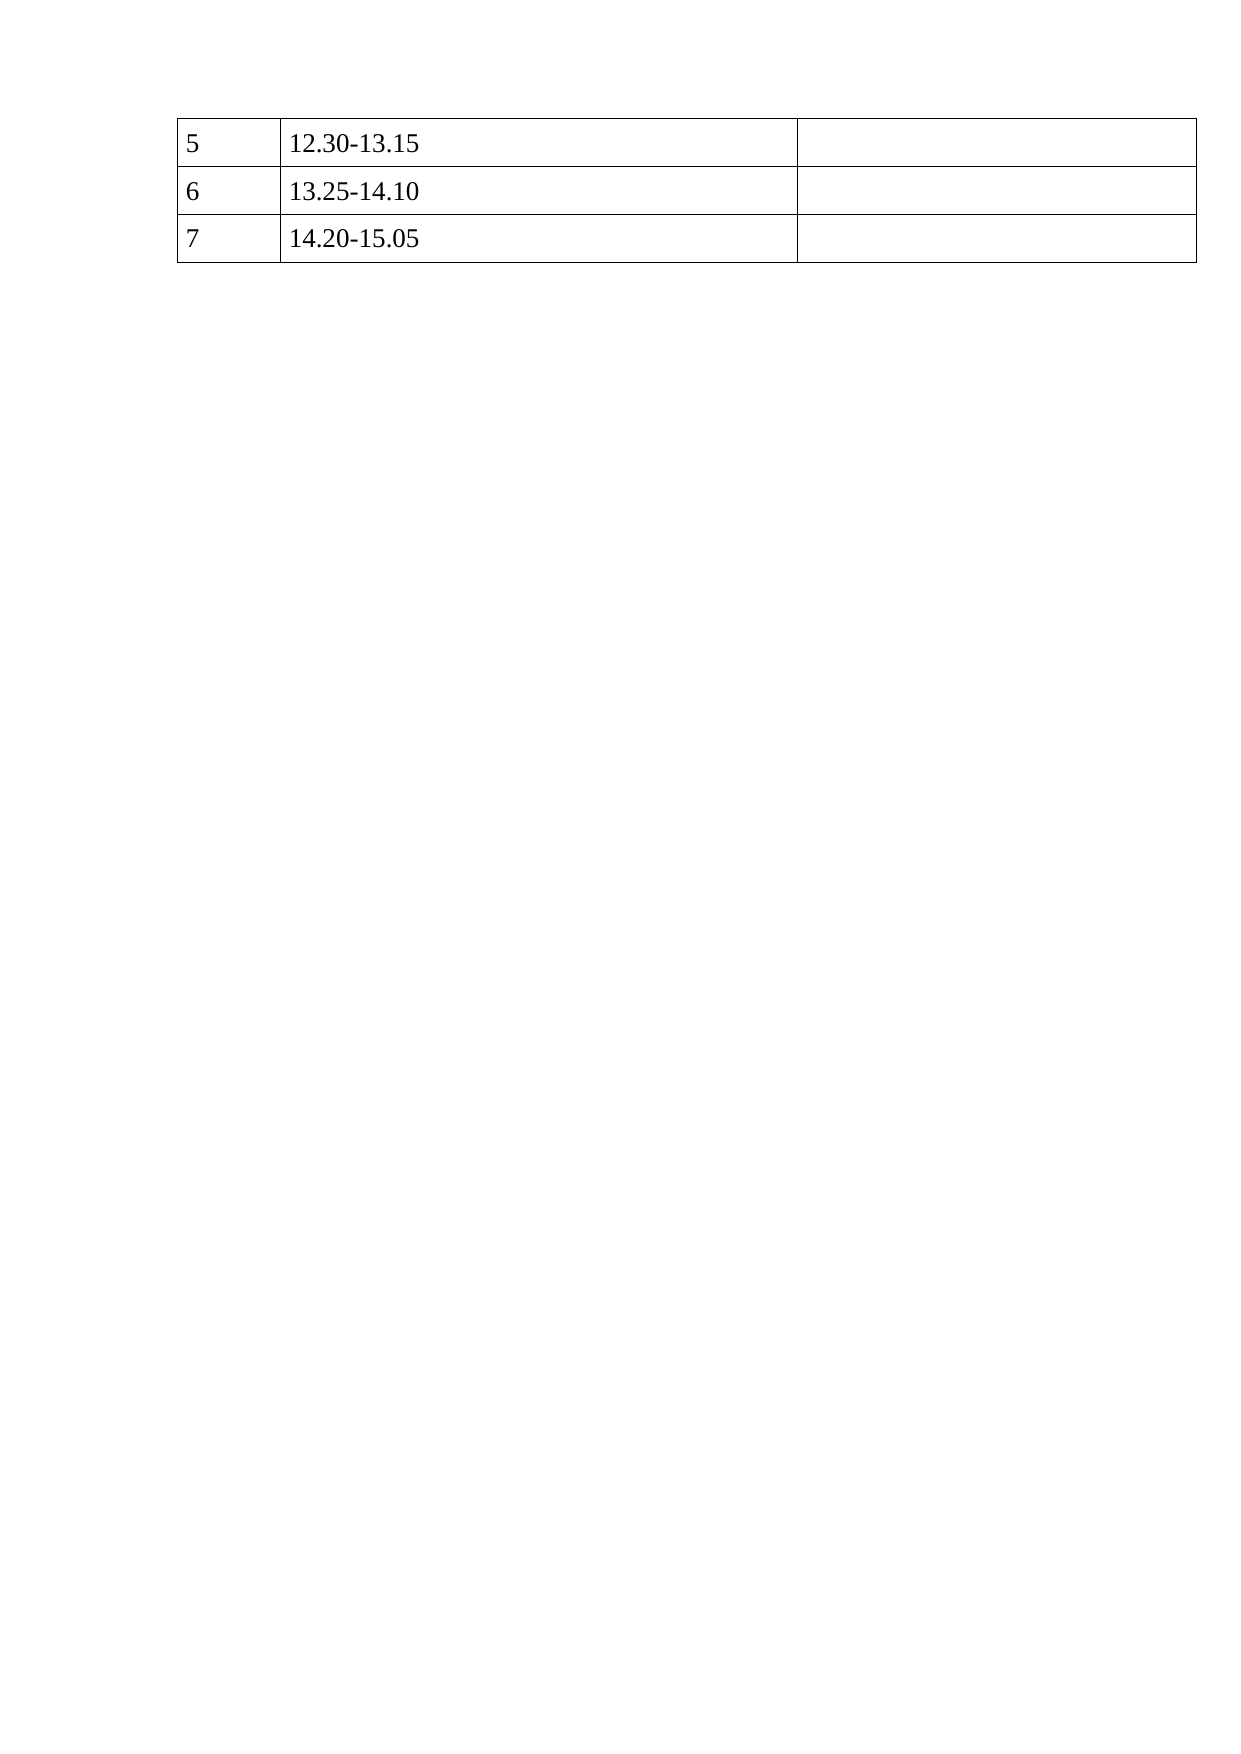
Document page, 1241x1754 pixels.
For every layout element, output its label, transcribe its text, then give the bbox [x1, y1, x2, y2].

table_cell 13.25-14.10 [281, 167, 797, 214]
table_cell 7 [178, 215, 280, 262]
table_cell [798, 215, 1196, 262]
table_cell 5 [178, 119, 280, 166]
table_cell [798, 167, 1196, 214]
table_cell 14.20-15.05 [281, 215, 797, 262]
table_cell 6 [178, 167, 280, 214]
table_cell [798, 119, 1196, 166]
table_cell 12.30-13.15 [281, 119, 797, 166]
